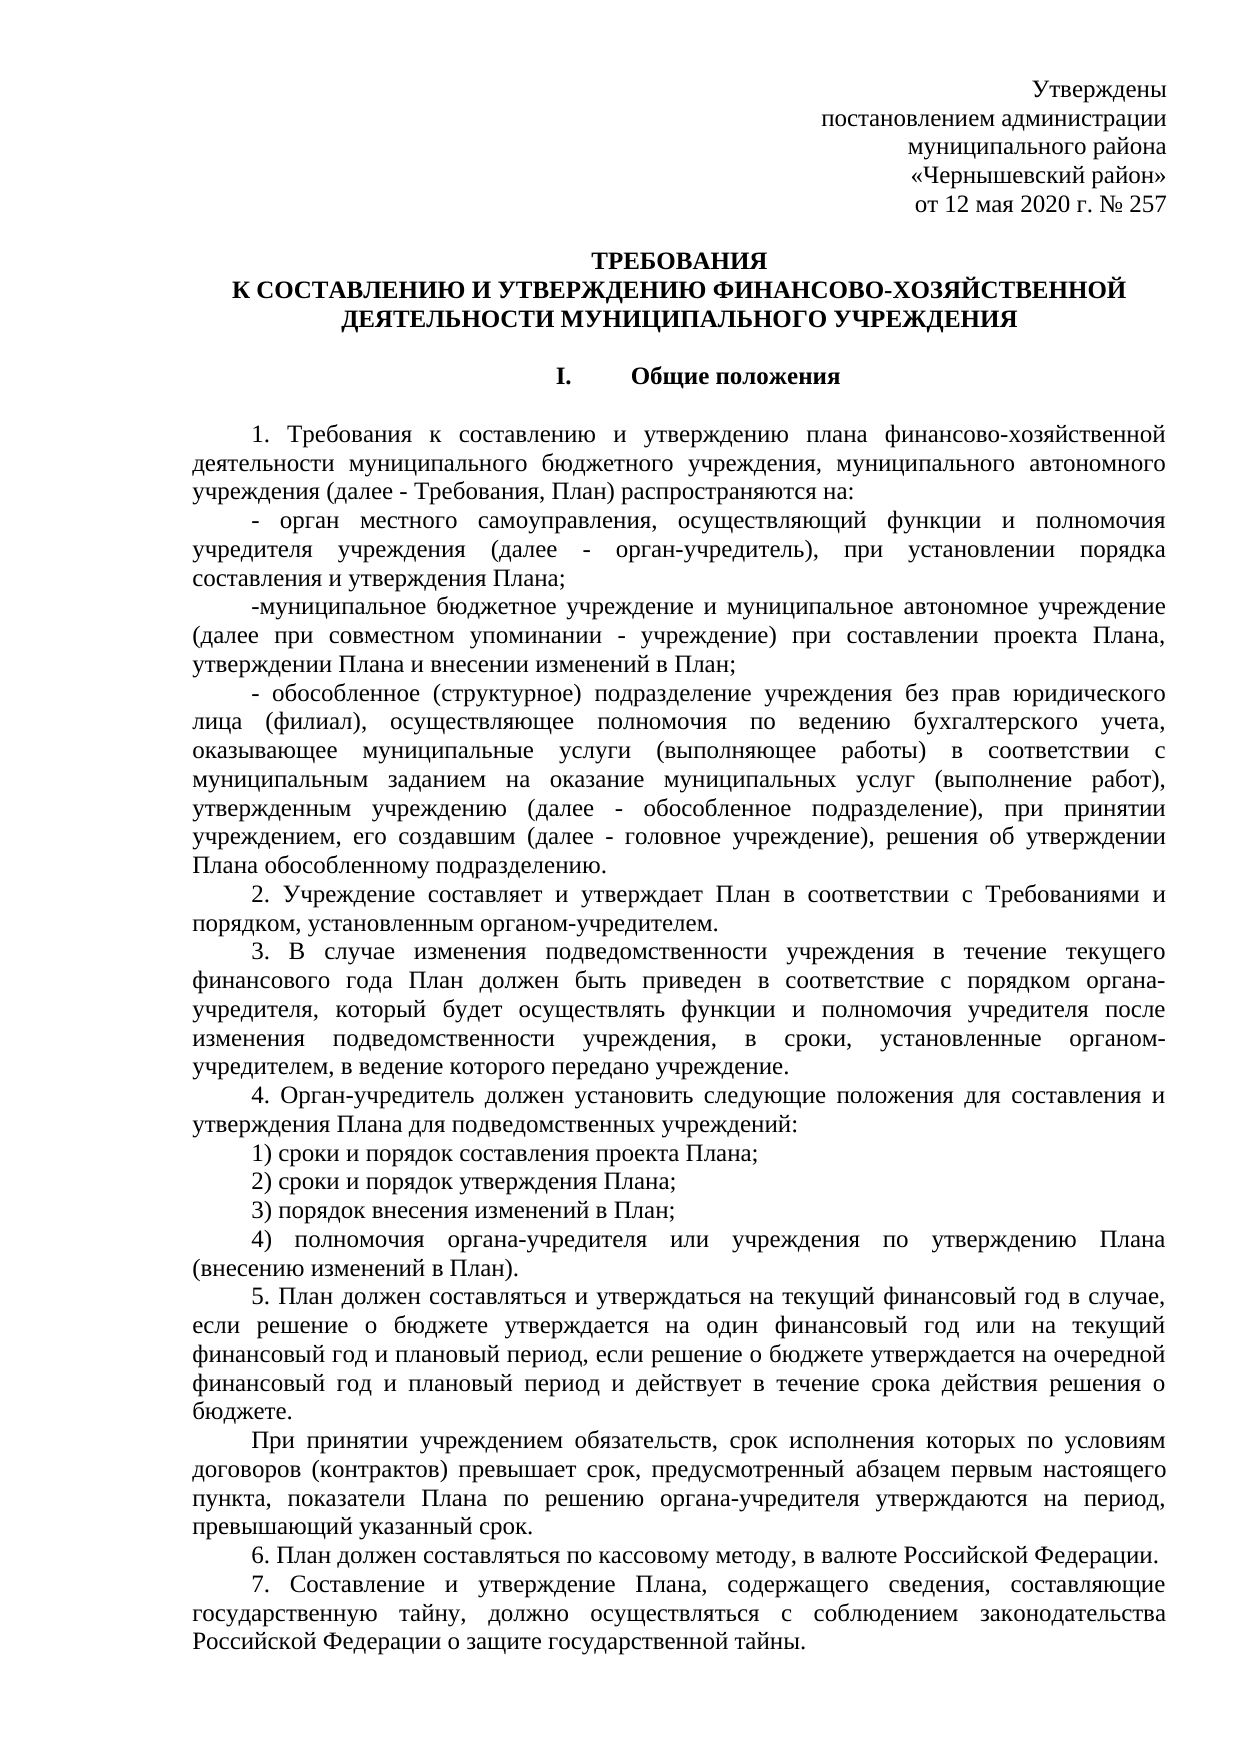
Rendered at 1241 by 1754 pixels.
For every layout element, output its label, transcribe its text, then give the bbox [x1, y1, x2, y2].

text 1. Требования к составлению и утверждению плана финансово-хозяйственной деятельности муниципального бюджетного учреждения, муниципального автономного учреждения (далее - Требования, План) распространяются на: [192, 419, 1167, 505]
text от 12 мая 2020 г. № 257 [192, 189, 1167, 218]
text - обособленное (структурное) подразделение учреждения без прав юридического лица (филиал), осуществляющее полномочия по ведению бухгалтерского учета, оказывающее муниципальные услуги (выполняющее работы) в соответствии с муниципальным заданием на оказание муниципальных услуг (выполнение работ), утвержденным учреждению (далее - обособленное подразделение), при принятии учреждением, его создавшим (далее - головное учреждение), решения об утверждении Плана обособленному подразделению. [192, 678, 1167, 879]
text - орган местного самоуправления, осуществляющий функции и полномочия учредителя учреждения (далее - орган-учредитель), при установлении порядка составления и утверждения Плана; [192, 505, 1167, 591]
text 6. План должен составляться по кассовому методу, в валюте Российской Федерации. [192, 1540, 1167, 1569]
text постановлением администрации [192, 103, 1167, 131]
title ТРЕБОВАНИЯ [192, 246, 1167, 275]
text Утверждены [192, 74, 1167, 103]
text 2) сроки и порядок утверждения Плана; [192, 1166, 1167, 1195]
text муниципального района [192, 131, 1167, 160]
text 3) порядок внесения изменений в План; [192, 1195, 1167, 1224]
title Общие положения [229, 361, 1167, 390]
text 7. Составление и утверждение Плана, содержащего сведения, составляющие государственную тайну, должно осуществляться с соблюдением законодательства Российской Федерации о защите государственной тайны. [192, 1569, 1167, 1655]
title К СОСТАВЛЕНИЮ И УТВЕРЖДЕНИЮ ФИНАНСОВО-ХОЗЯЙСТВЕННОЙ ДЕЯТЕЛЬНОСТИ МУНИЦИПАЛЬНОГО УЧРЕЖДЕНИЯ [192, 275, 1167, 333]
text 4. Орган-учредитель должен установить следующие положения для составления и утверждения Плана для подведомственных учреждений: [192, 1080, 1167, 1138]
text 5. План должен составляться и утверждаться на текущий финансовый год в случае, если решение о бюджете утверждается на один финансовый год или на текущий финансовый год и плановый период, если решение о бюджете утверждается на очередной финансовый год и плановый период и действует в течение срока действия решения о бюджете. [192, 1281, 1167, 1425]
text 4) полномочия органа-учредителя или учреждения по утверждению Плана (внесению изменений в План). [192, 1224, 1167, 1281]
text 2. Учреждение составляет и утверждает План в соответствии с Требованиями и порядком, установленным органом-учредителем. [192, 879, 1167, 936]
text -муниципальное бюджетное учреждение и муниципальное автономное учреждение (далее при совместном упоминании - учреждение) при составлении проекта Плана, утверждении Плана и внесении изменений в План; [192, 591, 1167, 678]
text 1) сроки и порядок составления проекта Плана; [192, 1138, 1167, 1166]
text «Чернышевский район» [192, 160, 1167, 189]
text При принятии учреждением обязательств, срок исполнения которых по условиям договоров (контрактов) превышает срок, предусмотренный абзацем первым настоящего пункта, показатели Плана по решению органа-учредителя утверждаются на период, превышающий указанный срок. [192, 1425, 1167, 1540]
text 3. В случае изменения подведомственности учреждения в течение текущего финансового года План должен быть приведен в соответствие с порядком органа-учредителя, который будет осуществлять функции и полномочия учредителя после изменения подведомственности учреждения, в сроки, установленные органом-учредителем, в ведение которого передано учреждение. [192, 936, 1167, 1080]
